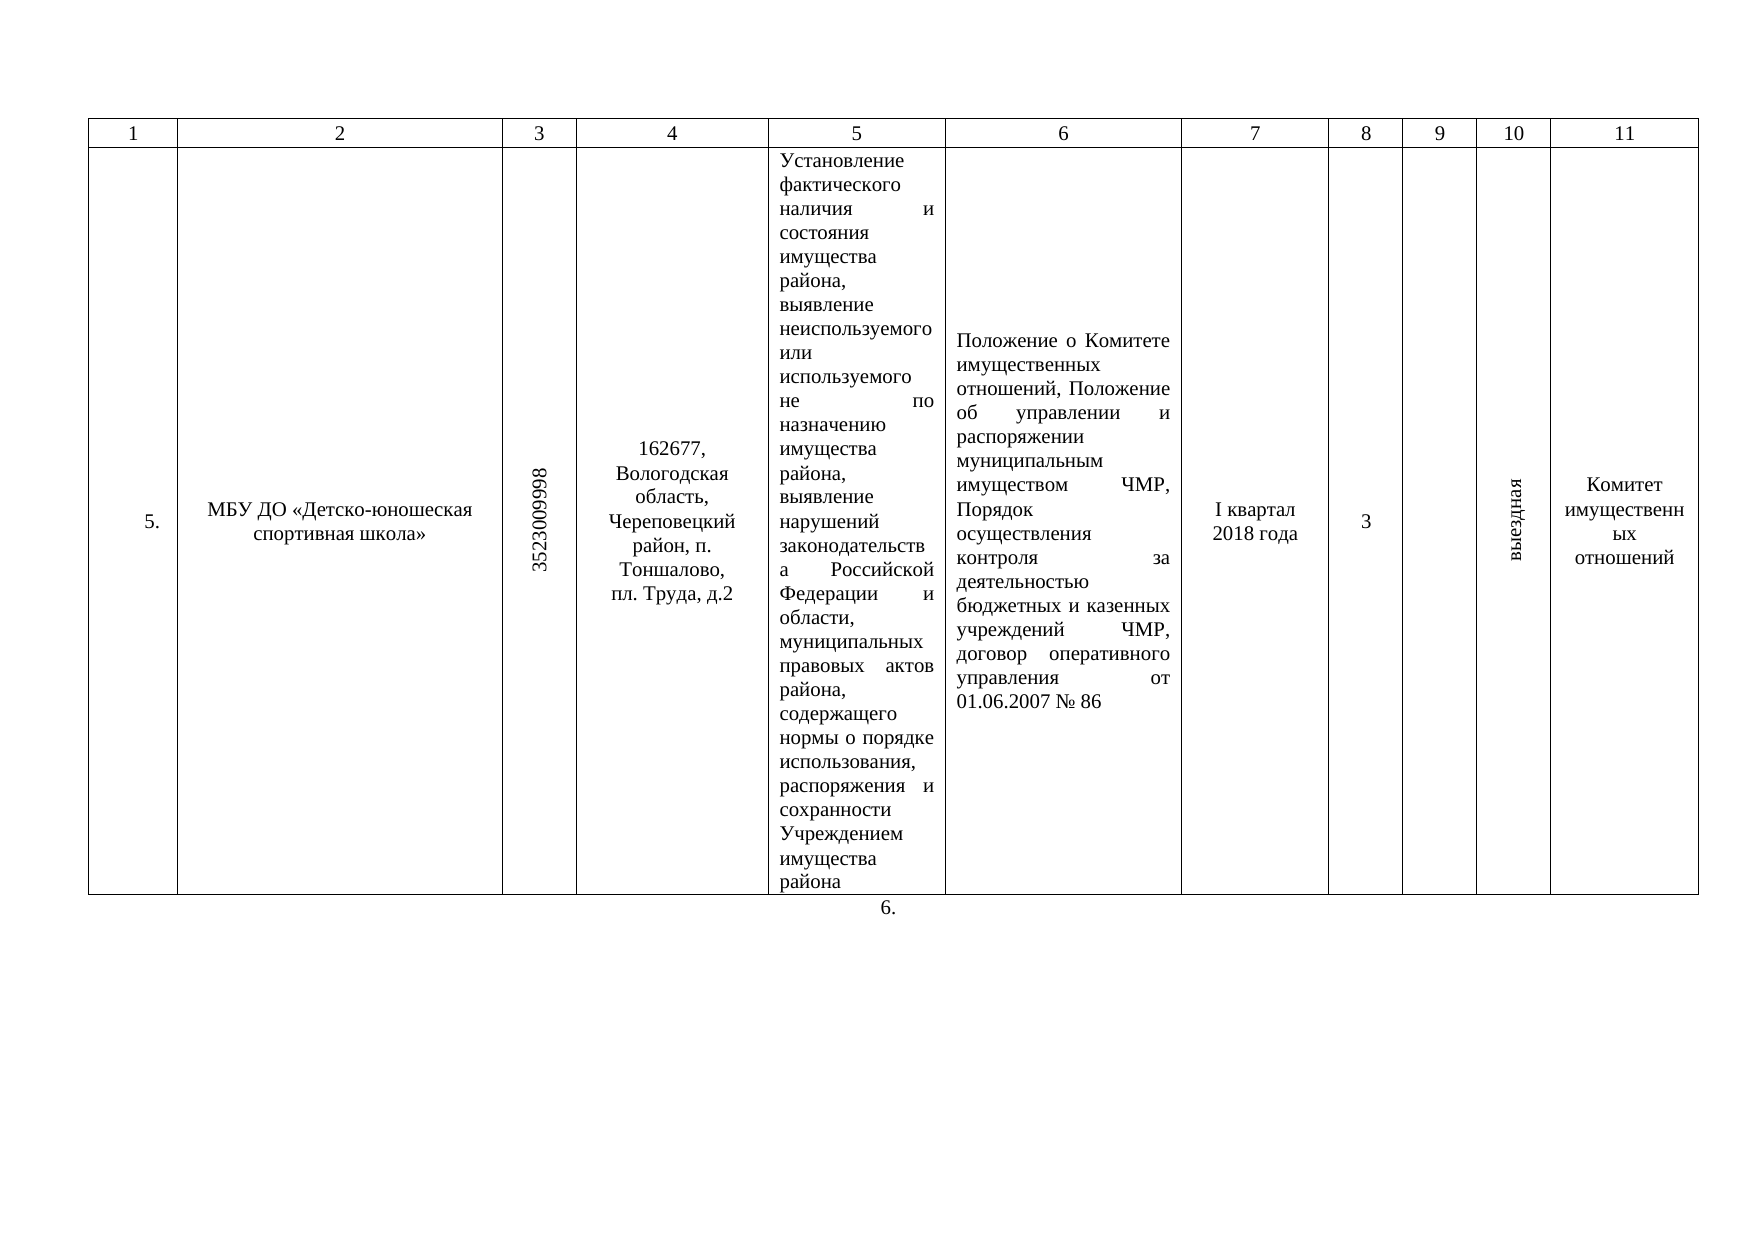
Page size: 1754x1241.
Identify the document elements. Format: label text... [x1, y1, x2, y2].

table_header 2 [178, 119, 502, 147]
table_cell [89, 148, 177, 893]
table_header 9 [1403, 119, 1476, 147]
table_cell [1403, 148, 1476, 893]
table_header 3 [503, 119, 576, 147]
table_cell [769, 148, 945, 893]
table_cell 3 [1329, 148, 1402, 893]
table_header 11 [1551, 119, 1698, 147]
table_header 4 [577, 119, 768, 147]
table_cell 162677, Вологодская область, Череповецкий район, п. Тоншалово, пл. Труда, д.2 [577, 148, 768, 893]
table_header 10 [1477, 119, 1550, 147]
table_cell выездная [1477, 148, 1550, 893]
table_cell МБУ ДО «Детско-юношеская спортивная школа» [178, 148, 502, 893]
table_header 7 [1182, 119, 1328, 147]
table_cell Комитет имущественных отношений [1551, 148, 1698, 893]
table_cell Положение о Комитете имущественных отношений, Положение об управлении и распоряжении муниципальным имуществом ЧМР, Порядок осуществления контроля за деятельностью бюджетных и казенных учреждений ЧМР, договор оперативного управления от 01.06.2007 № 86 [946, 148, 1181, 893]
table_header 1 [89, 119, 177, 147]
table_header 5 [769, 119, 945, 147]
table_cell I квартал 2018 года [1182, 148, 1328, 893]
table_cell 3523009998 [503, 148, 576, 893]
table_header 6 [946, 119, 1181, 147]
table_header 8 [1329, 119, 1402, 147]
